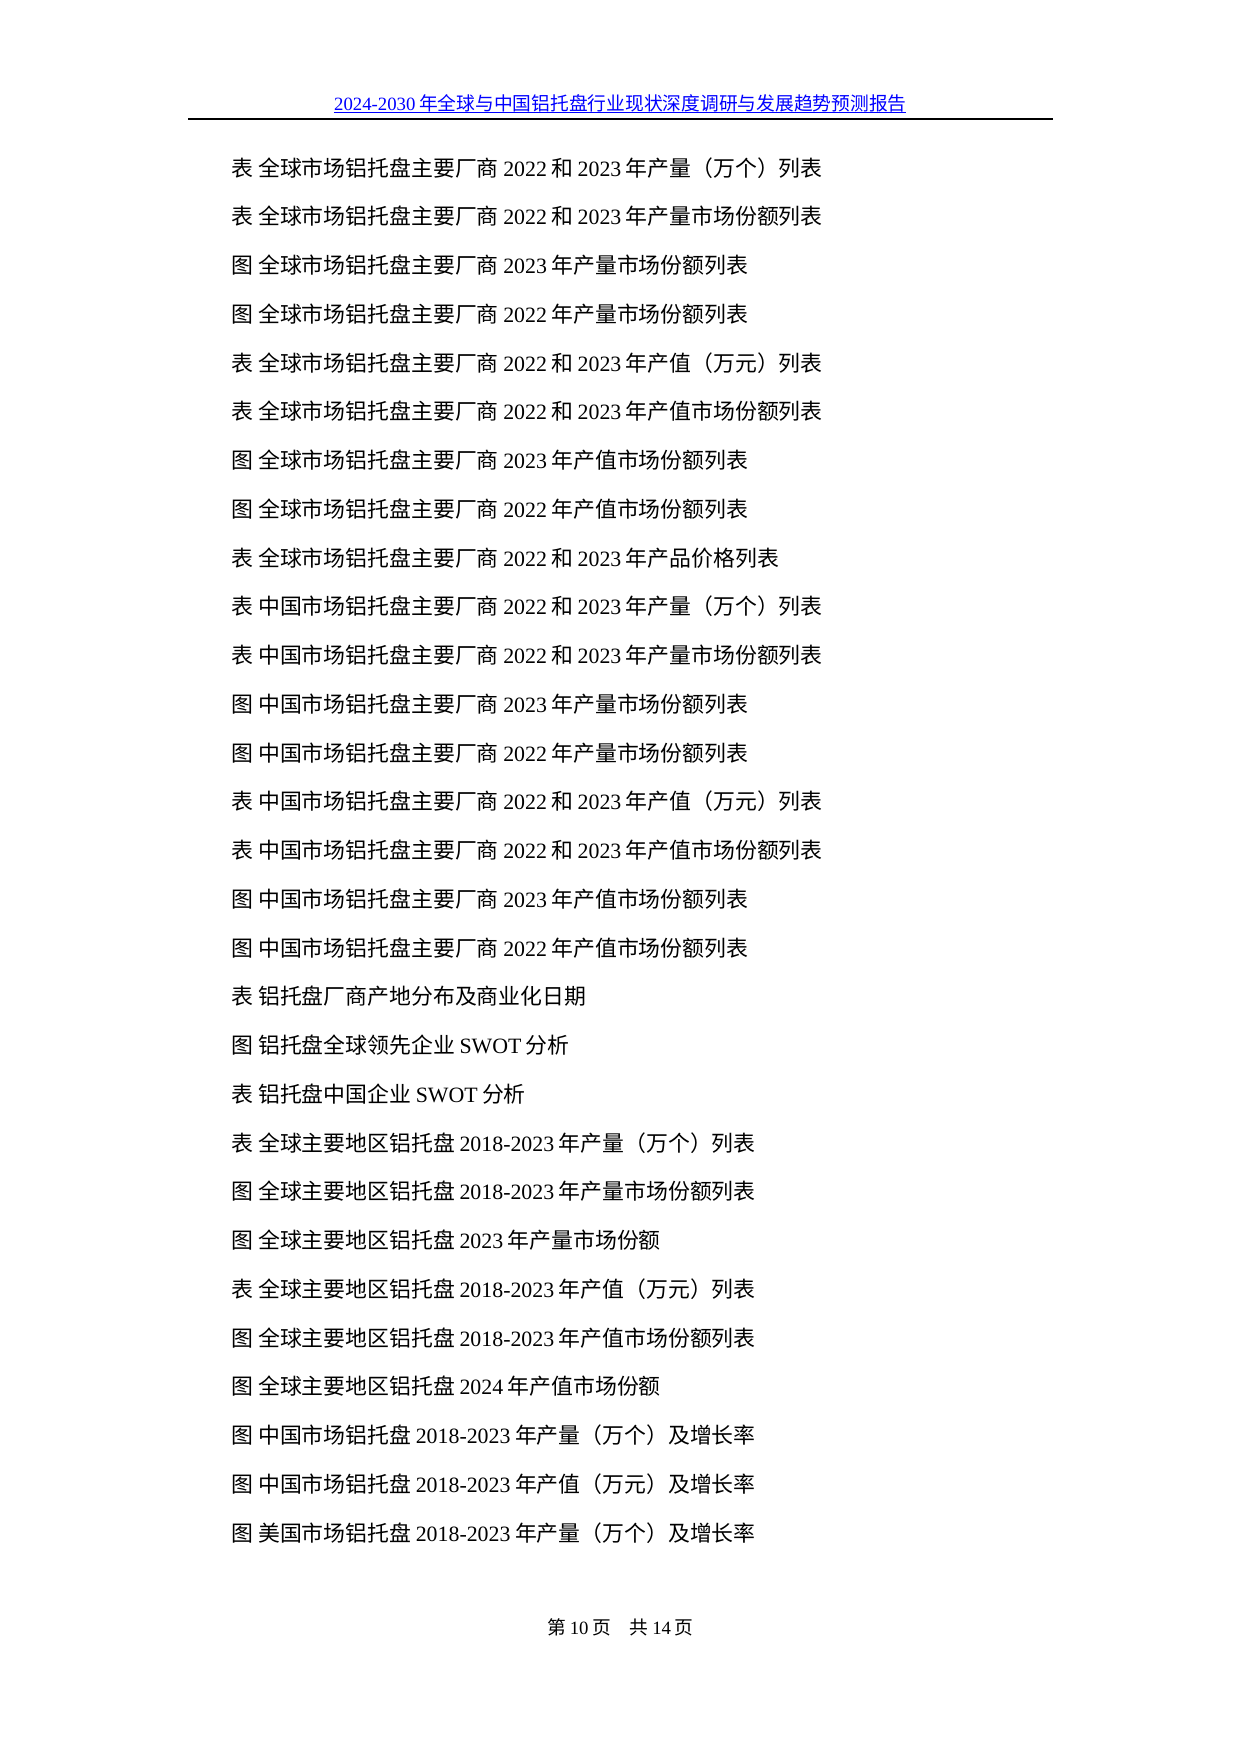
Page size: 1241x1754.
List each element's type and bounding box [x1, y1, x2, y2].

text [187, 150, 1053, 1548]
